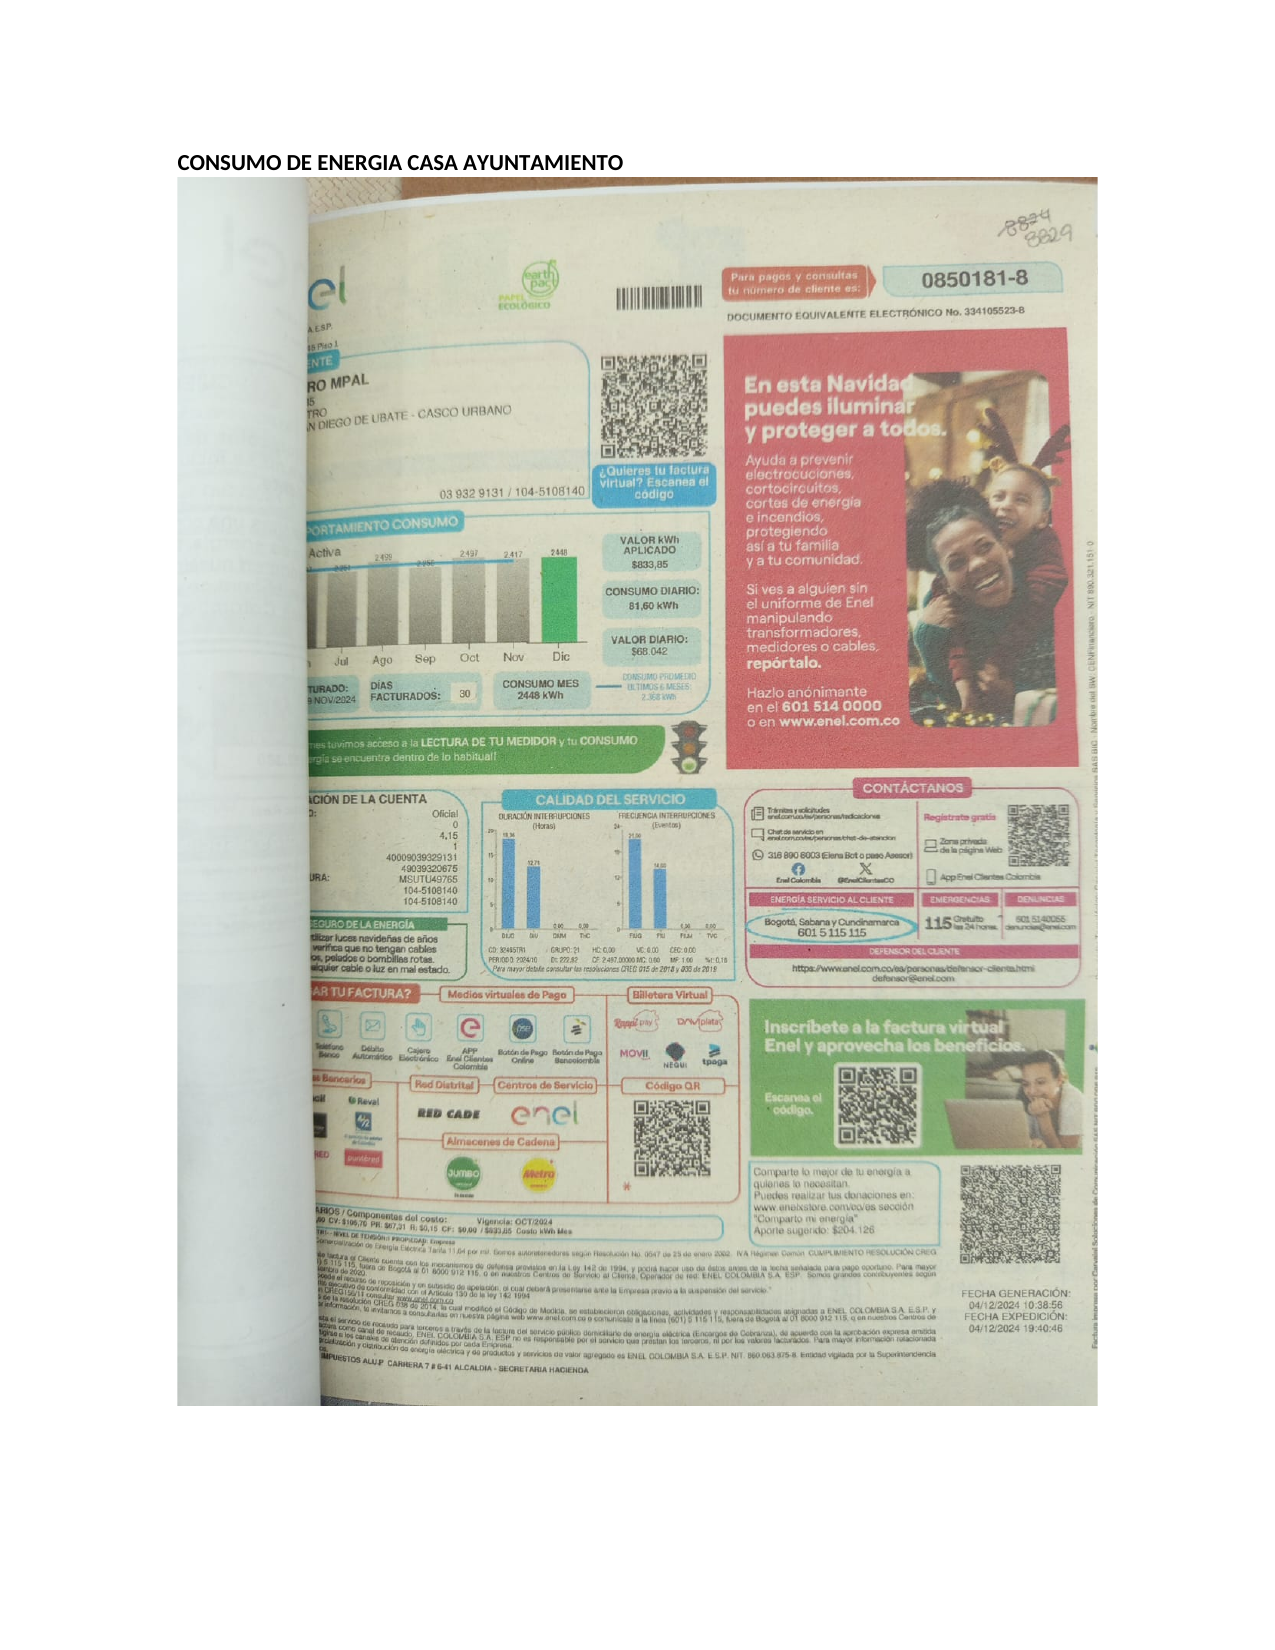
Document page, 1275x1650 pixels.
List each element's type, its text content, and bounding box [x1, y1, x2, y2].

picture [177, 177, 1098, 1406]
text CONSUMO DE ENERGIA CASA AYUNTAMIENTO [177, 148, 1098, 177]
